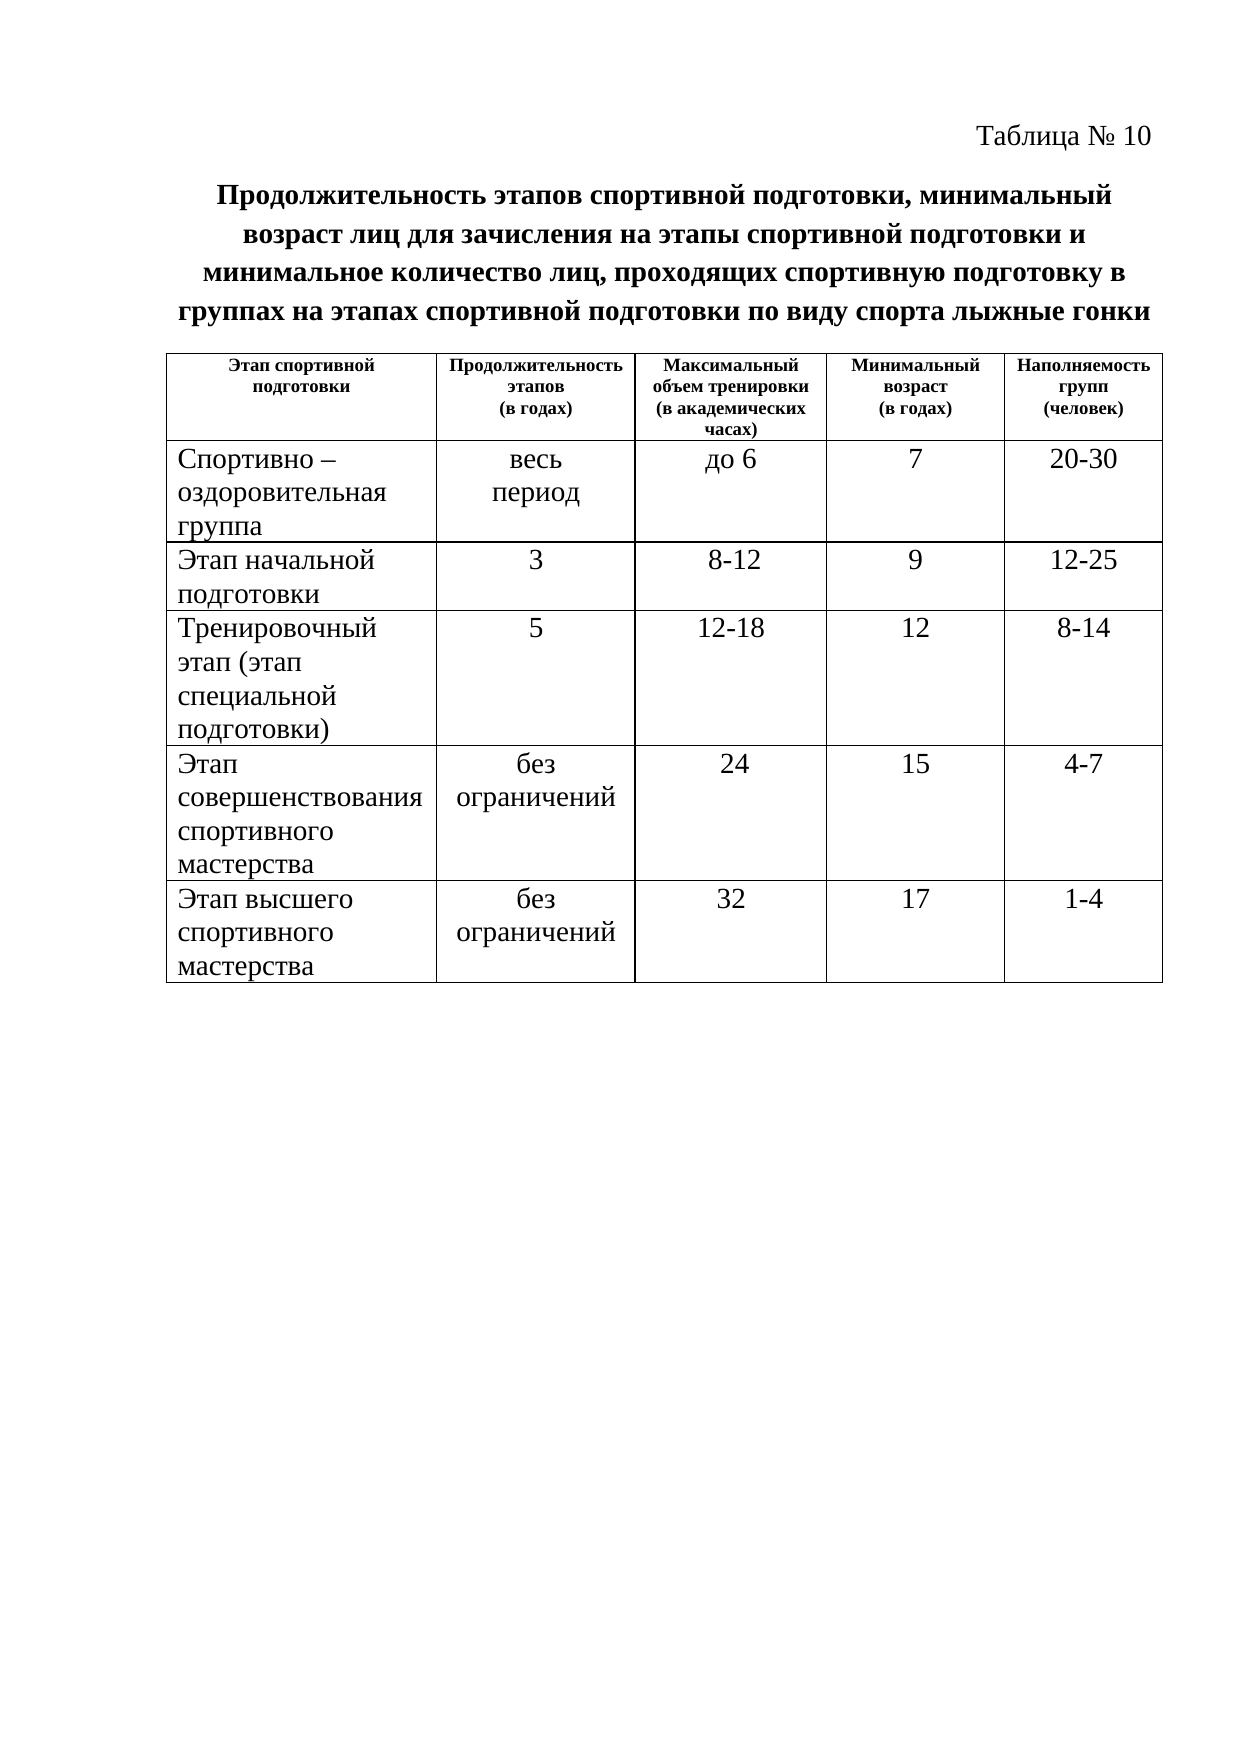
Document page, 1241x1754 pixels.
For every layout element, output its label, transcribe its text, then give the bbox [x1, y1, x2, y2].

table_cell 24 [636, 746, 826, 880]
table_cell 12-18 [636, 611, 826, 745]
table_header Продолжительность этапов (в годах) [437, 354, 634, 440]
table_cell 9 [827, 543, 1004, 609]
table_header Этап спортивной подготовки [167, 354, 436, 440]
table_cell без ограничений [437, 881, 634, 982]
table_cell Этап совершенствования спортивного мастерства [167, 746, 436, 880]
table_header Наполняемость групп (человек) [1005, 354, 1162, 440]
table_cell Спортивно –оздоровительная группа [167, 441, 436, 541]
table_cell Этап начальной подготовки [167, 543, 436, 609]
table_cell 20-30 [1005, 441, 1162, 541]
table_cell 12-25 [1005, 543, 1162, 609]
table_header Минимальный возраст (в годах) [827, 354, 1004, 440]
table_cell 1-4 [1005, 881, 1162, 982]
table_cell 12 [827, 611, 1004, 745]
text Таблица № 10 [177, 118, 1152, 152]
table_header Максимальный объем тренировки (в академических часах) [636, 354, 826, 440]
table_cell 15 [827, 746, 1004, 880]
table_cell 32 [636, 881, 826, 982]
table_cell 7 [827, 441, 1004, 541]
table_cell 8-12 [636, 543, 826, 609]
table_cell 3 [437, 543, 634, 609]
table_cell без ограничений [437, 746, 634, 880]
text Продолжительность этапов спортивной подготовки, минимальный возраст лиц для зачисления на этапы спортивной подготовки и минимальное количество лиц, проходящих спортивную подготовку в группах на этапах спортивной подготовки по виду спорта лыжные гонки [177, 177, 1152, 327]
table_cell Тренировочный этап (этап специальной подготовки) [167, 611, 436, 745]
table_cell 17 [827, 881, 1004, 982]
table_cell 4-7 [1005, 746, 1162, 880]
table_cell до 6 [636, 441, 826, 541]
table_cell 5 [437, 611, 634, 745]
table_cell весь период [437, 441, 634, 541]
table_cell 8-14 [1005, 611, 1162, 745]
table_cell Этап высшего спортивного мастерства [167, 881, 436, 982]
